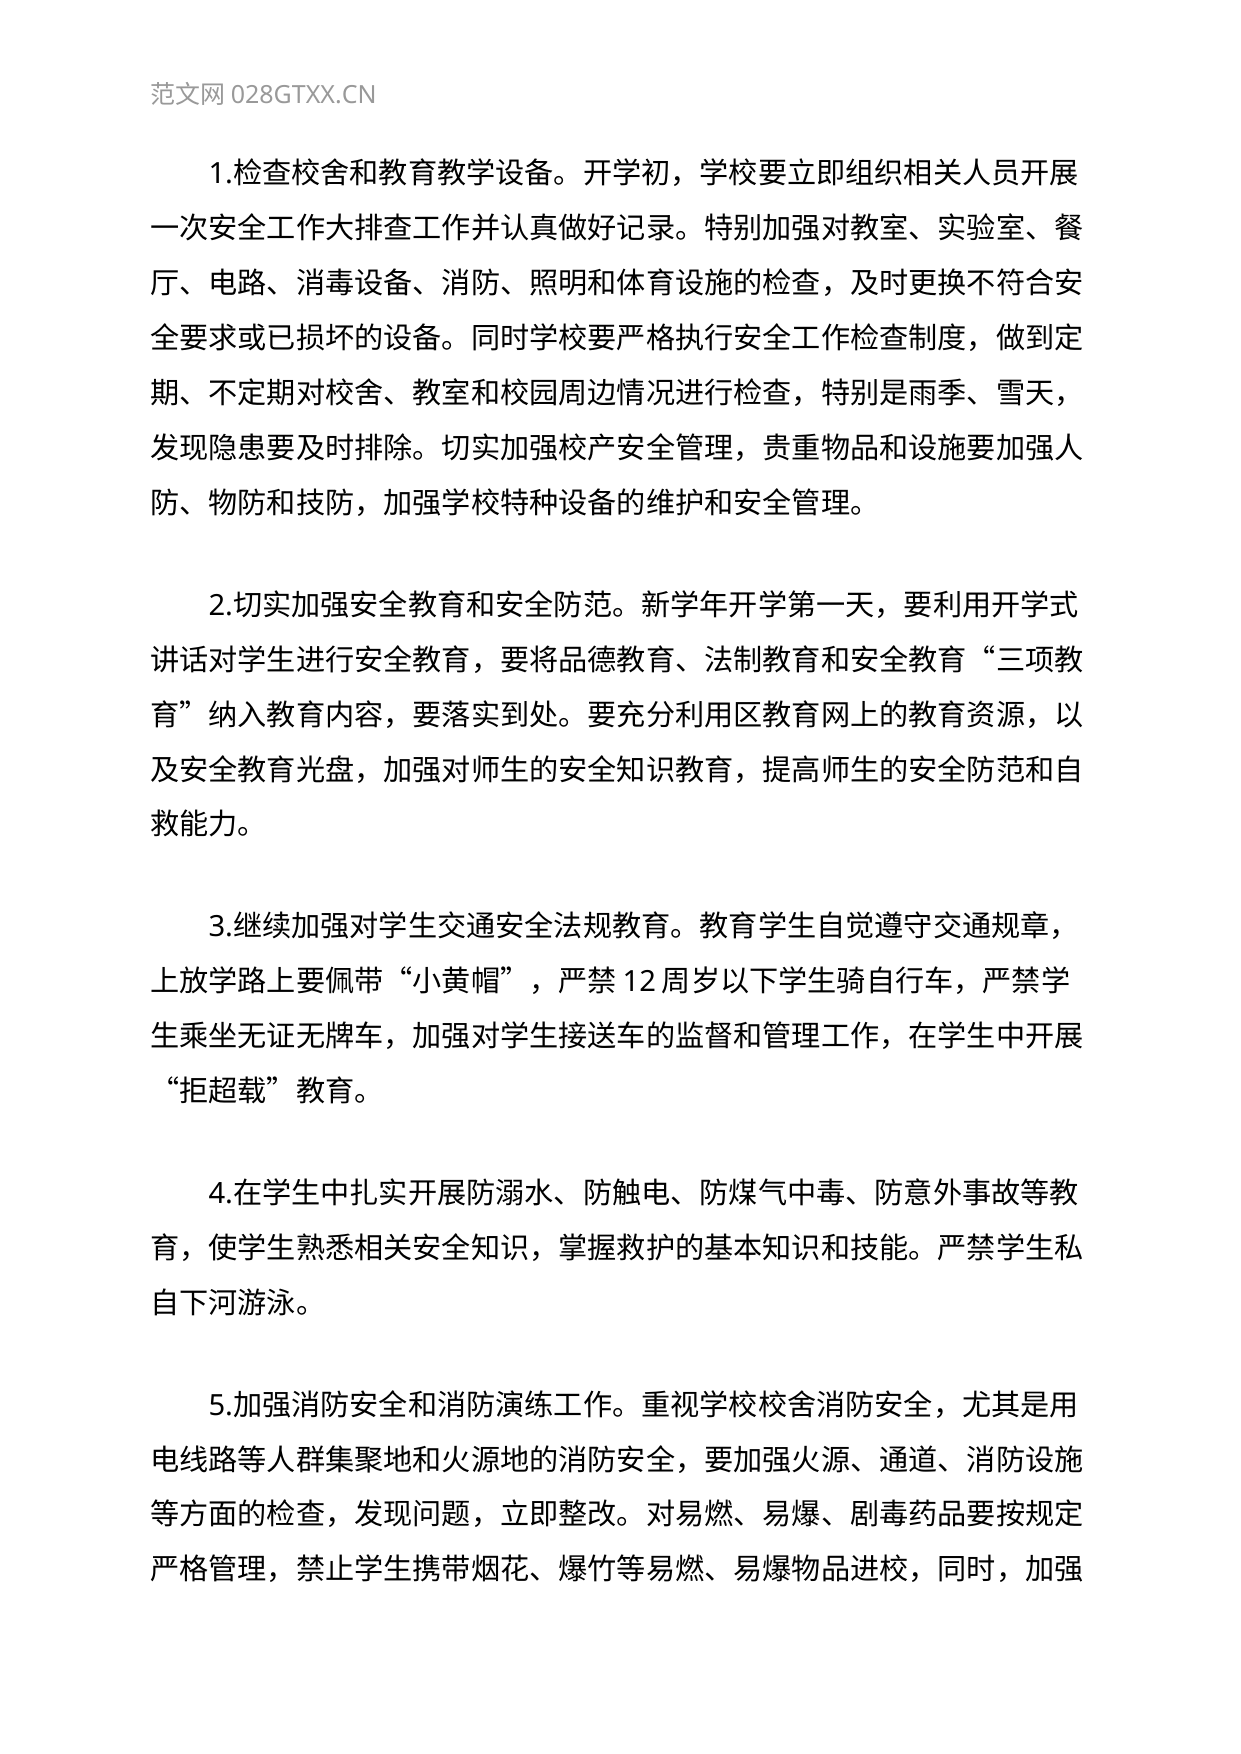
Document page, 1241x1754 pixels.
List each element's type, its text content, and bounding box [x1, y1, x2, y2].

text 2.切实加强安全教育和安全防范。新学年开学第一天，要利用开学式讲话对学生进行安全教育，要将品德教育、法制教育和安全教育“三项教育”纳入教育内容，要落实到处。要充分利用区教育网上的教育资源，以及安全教育光盘，加强对师生的安全知识教育，提高师生的安全防范和自救能力。 [150, 581, 1090, 843]
text 3.继续加强对学生交通安全法规教育。教育学生自觉遵守交通规章，上放学路上要佩带“小黄帽”，严禁12周岁以下学生骑自行车，严禁学生乘坐无证无牌车，加强对学生接送车的监督和管理工作，在学生中开展“拒超载”教育。 [150, 903, 1090, 1110]
text 1.检查校舍和教育教学设备。开学初，学校要立即组织相关人员开展一次安全工作大排查工作并认真做好记录。特别加强对教室、实验室、餐厅、电路、消毒设备、消防、照明和体育设施的检查，及时更换不符合安全要求或已损坏的设备。同时学校要严格执行安全工作检查制度，做到定期、不定期对校舍、教室和校园周边情况进行检查，特别是雨季、雪天，发现隐患要及时排除。切实加强校产安全管理，贵重物品和设施要加强人防、物防和技防，加强学校特种设备的维护和安全管理。 [150, 150, 1090, 522]
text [150, 1381, 1090, 1588]
text 4.在学生中扎实开展防溺水、防触电、防煤气中毒、防意外事故等教育，使学生熟悉相关安全知识，掌握救护的基本知识和技能。严禁学生私自下河游泳。 [150, 1169, 1090, 1322]
